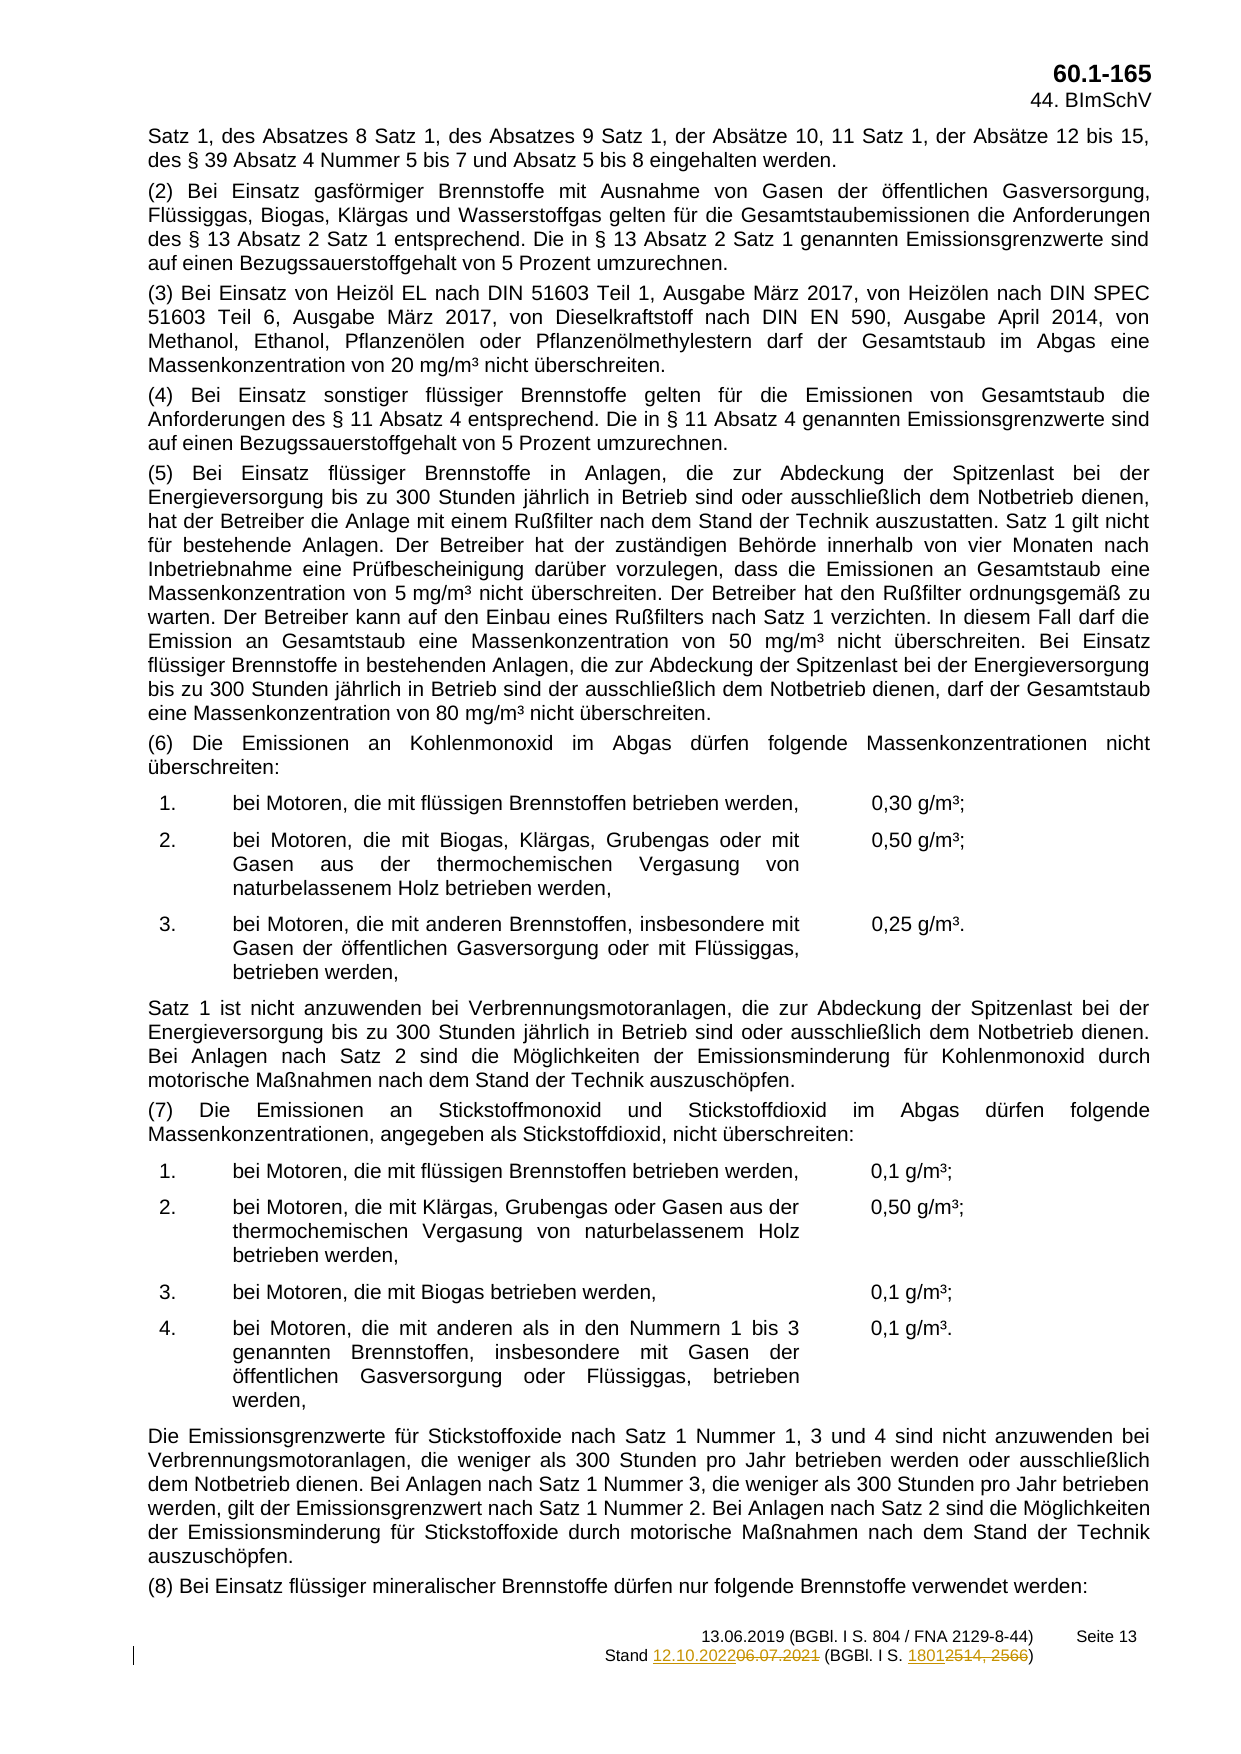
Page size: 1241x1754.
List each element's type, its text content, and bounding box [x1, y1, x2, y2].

table_cell 0,50 g/m³; [812, 1189, 1146, 1273]
table_cell bei Motoren, die mit anderen Brennstoffen, insbesondere mit Gasen der öffentlichen Gasversorgung oder mit Flüssiggas, betrieben werden, [221, 906, 812, 990]
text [148, 124, 1152, 172]
table_cell 2. [148, 821, 221, 906]
table_header 0,30 g/m³; [812, 785, 1146, 821]
table_header bei Motoren, die mit flüssigen Brennstoffen betrieben werden, [221, 1153, 812, 1189]
table_header 0,1 g/m³; [812, 1153, 1146, 1189]
table_cell 4. [148, 1310, 221, 1418]
text (6) Die Emissionen an Kohlenmonoxid im Abgas dürfen folgende Massenkonzentrationen nicht überschreiten: [148, 731, 1152, 778]
text (4) Bei Einsatz sonstiger flüssiger Brennstoffe gelten für die Emissionen von Gesamtstaub die Anforderungen des § 11 Absatz 4 entsprechend. Die in § 11 Absatz 4 genannten Emissionsgrenzwerte sind auf einen Bezugssauerstoffgehalt von 5 Prozent umzurechnen. [148, 383, 1152, 454]
table_cell 3. [148, 906, 221, 990]
text Satz 1 ist nicht anzuwenden bei Verbrennungsmotoranlagen, die zur Abdeckung der Spitzenlast bei der Energieversorgung bis zu 300 Stunden jährlich in Betrieb sind oder ausschließlich dem Notbetrieb dienen. Bei Anlagen nach Satz 2 sind die Möglichkeiten der Emissionsminderung für Kohlenmonoxid durch motorische Maßnahmen nach dem Stand der Technik auszuschöpfen. [148, 996, 1152, 1092]
table_header 1. [148, 1153, 221, 1189]
table_cell bei Motoren, die mit Klärgas, Grubengas oder Gasen aus der thermochemischen Vergasung von naturbelassenem Holz betrieben werden, [221, 1189, 812, 1273]
table_cell bei Motoren, die mit Biogas betrieben werden, [221, 1273, 812, 1310]
text (7) Die Emissionen an Stickstoffmonoxid und Stickstoffdioxid im Abgas dürfen folgende Massenkonzentrationen, angegeben als Stickstoffdioxid, nicht überschreiten: [148, 1098, 1152, 1146]
table_cell bei Motoren, die mit anderen als in den Nummern 1 bis 3 genannten Brennstoffen, insbesondere mit Gasen der öffentlichen Gasversorgung oder Flüssiggas, betrieben werden, [221, 1310, 812, 1418]
text Die Emissionsgrenzwerte für Stickstoffoxide nach Satz 1 Nummer 1, 3 und 4 sind nicht anzuwenden bei Verbrennungsmotoranlagen, die weniger als 300 Stunden pro Jahr betrieben werden oder ausschließlich dem Notbetrieb dienen. Bei Anlagen nach Satz 1 Nummer 3, die weniger als 300 Stunden pro Jahr betrieben werden, gilt der Emissionsgrenzwert nach Satz 1 Nummer 2. Bei Anlagen nach Satz 2 sind die Möglichkeiten der Emissionsminderung für Stickstoffoxide durch motorische Maßnahmen nach dem Stand der Technik auszuschöpfen. [148, 1424, 1152, 1568]
table_header 1. [148, 785, 221, 821]
table_cell 0,50 g/m³; [812, 821, 1146, 906]
table_cell bei Motoren, die mit Biogas, Klärgas, Grubengas oder mit Gasen aus der thermochemischen Vergasung von naturbelassenem Holz betrieben werden, [221, 821, 812, 906]
table_header bei Motoren, die mit flüssigen Brennstoffen betrieben werden, [221, 785, 812, 821]
table_cell 0,1 g/m³. [812, 1310, 1146, 1418]
text (5) Bei Einsatz flüssiger Brennstoffe in Anlagen, die zur Abdeckung der Spitzenlast bei der Energieversorgung bis zu 300 Stunden jährlich in Betrieb sind oder ausschließlich dem Notbetrieb dienen, hat der Betreiber die Anlage mit einem Rußfilter nach dem Stand der Technik auszustatten. Satz 1 gilt nicht für bestehende Anlagen. Der Betreiber hat der zuständigen Behörde innerhalb von vier Monaten nach Inbetriebnahme eine Prüfbescheinigung darüber vorzulegen, dass die Emissionen an Gesamtstaub eine Massenkonzentration von 5 mg/m³ nicht überschreiten. Der Betreiber hat den Rußfilter ordnungsgemäß zu warten. Der Betreiber kann auf den Einbau eines Rußfilters nach Satz 1 verzichten. In diesem Fall darf die Emission an Gesamtstaub eine Massenkonzentration von 50 mg/m³ nicht überschreiten. Bei Einsatz flüssiger Brennstoffe in bestehenden Anlagen, die zur Abdeckung der Spitzenlast bei der Energieversorgung bis zu 300 Stunden jährlich in Betrieb sind der ausschließlich dem Notbetrieb dienen, darf der Gesamtstaub eine Massenkonzentration von 80 mg/m³ nicht überschreiten. [148, 461, 1152, 724]
table_cell 0,25 g/m³. [812, 906, 1146, 990]
table_cell 3. [148, 1273, 221, 1310]
text (8) Bei Einsatz flüssiger mineralischer Brennstoffe dürfen nur folgende Brennstoffe verwendet werden: [148, 1574, 1152, 1598]
table_cell 0,1 g/m³; [812, 1273, 1146, 1310]
table_cell 2. [148, 1189, 221, 1273]
text (3) Bei Einsatz von Heizöl EL nach DIN 51603 Teil 1, Ausgabe März 2017, von Heizölen nach DIN SPEC 51603 Teil 6, Ausgabe März 2017, von Dieselkraftstoff nach DIN EN 590, Ausgabe April 2014, von Methanol, Ethanol, Pflanzenölen oder Pflanzenölmethylestern darf der Gesamtstaub im Abgas eine Massenkonzentration von 20 mg/m³ nicht überschreiten. [148, 281, 1152, 376]
text (2) Bei Einsatz gasförmiger Brennstoffe mit Ausnahme von Gasen der öffentlichen Gasversorgung, Flüssiggas, Biogas, Klärgas und Wasserstoffgas gelten für die Gesamtstaubemissionen die Anforderungen des § 13 Absatz 2 Satz 1 entsprechend. Die in § 13 Absatz 2 Satz 1 genannten Emissionsgrenzwerte sind auf einen Bezugssauerstoffgehalt von 5 Prozent umzurechnen. [148, 178, 1152, 274]
